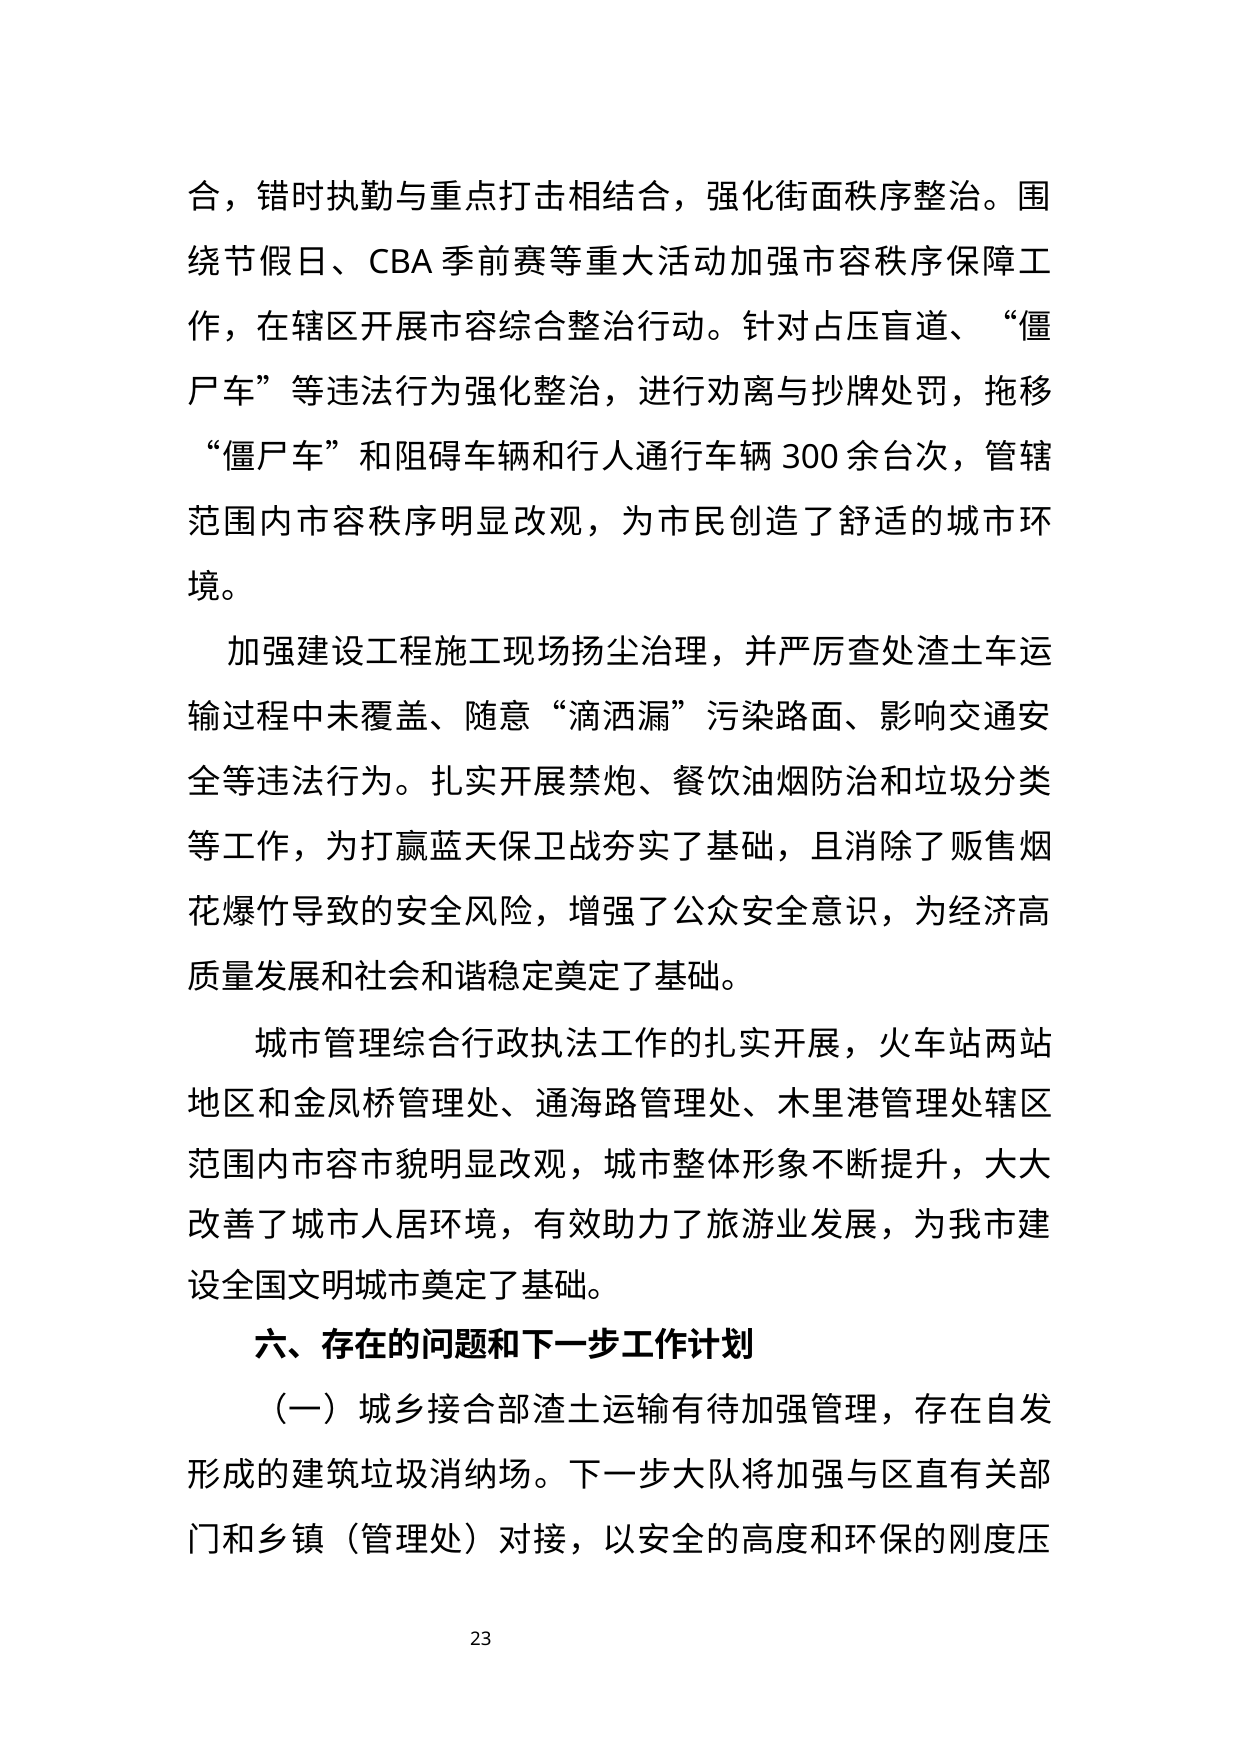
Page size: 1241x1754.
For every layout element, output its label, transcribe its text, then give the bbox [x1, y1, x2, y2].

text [187, 162, 1053, 617]
list 存在的问题和下一步工作计划 [187, 1309, 1053, 1374]
list 城市管理综合行政执法工作的扎实开展，火车站两站地区和金凤桥管理处、通海路管理处、木里港管理处辖区范围内市容市貌明显改观，城市整体形象不断提升，大大改善了城市人居环境，有效助力了旅游业发展，为我市建设全国文明城市奠定了基础。 [187, 1007, 1053, 1309]
text 加强建设工程施工现场扬尘治理，并严厉查处渣土车运输过程中未覆盖、随意“滴洒漏”污染路面、影响交通安全等违法行为。扎实开展禁炮、餐饮油烟防治和垃圾分类等工作，为打赢蓝天保卫战夯实了基础，且消除了贩售烟花爆竹导致的安全风险，增强了公众安全意识，为经济高质量发展和社会和谐稳定奠定了基础。 [187, 617, 1053, 1007]
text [187, 1374, 1053, 1569]
